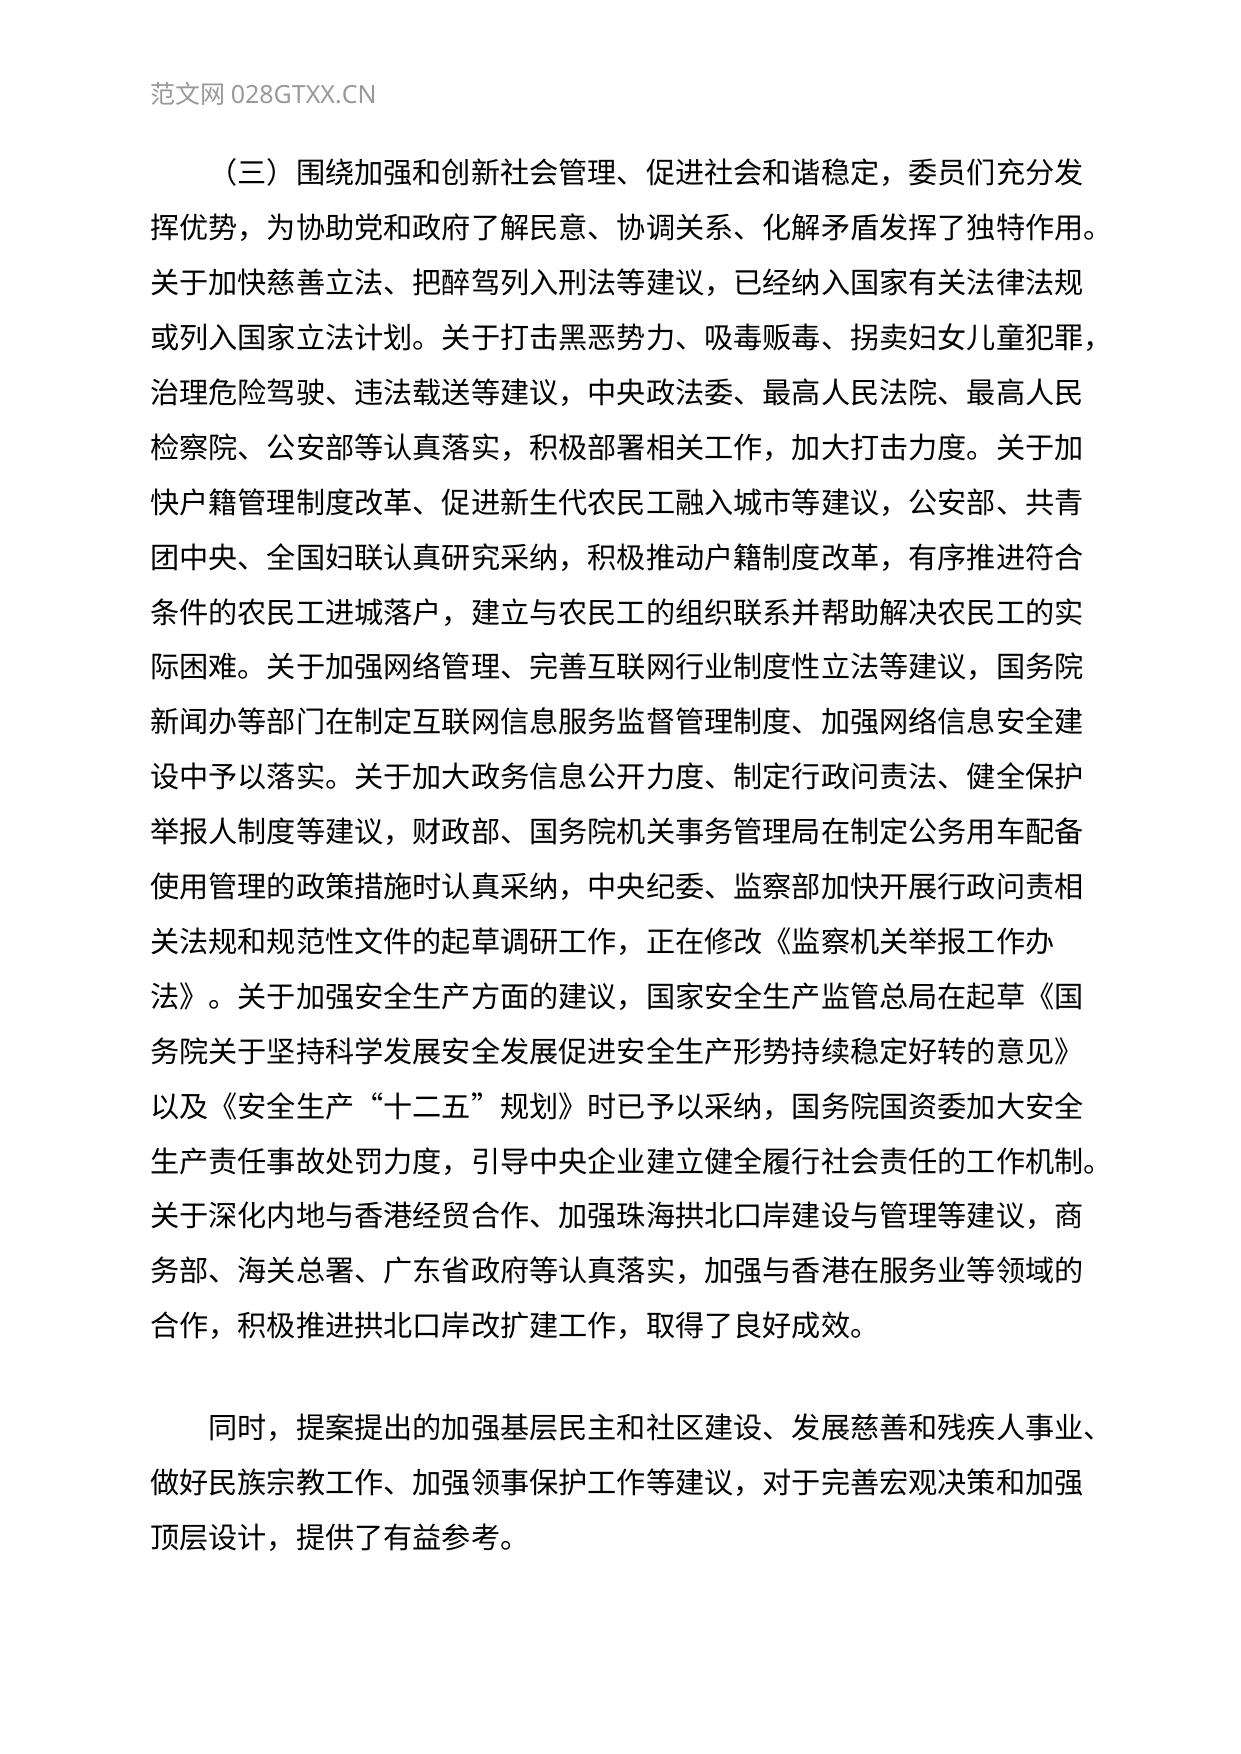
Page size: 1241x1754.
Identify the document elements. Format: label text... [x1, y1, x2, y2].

text 同时，提案提出的加强基层民主和社区建设、发展慈善和残疾人事业、做好民族宗教工作、加强领事保护工作等建议，对于完善宏观决策和加强顶层设计，提供了有益参考。 [150, 1404, 1090, 1557]
text （三）围绕加强和创新社会管理、促进社会和谐稳定，委员们充分发挥优势，为协助党和政府了解民意、协调关系、化解矛盾发挥了独特作用。关于加快慈善立法、把醉驾列入刑法等建议，已经纳入国家有关法律法规或列入国家立法计划。关于打击黑恶势力、吸毒贩毒、拐卖妇女儿童犯罪，治理危险驾驶、违法载送等建议，中央政法委、最高人民法院、最高人民检察院、公安部等认真落实，积极部署相关工作，加大打击力度。关于加快户籍管理制度改革、促进新生代农民工融入城市等建议，公安部、共青团中央、全国妇联认真研究采纳，积极推动户籍制度改革，有序推进符合条件的农民工进城落户，建立与农民工的组织联系并帮助解决农民工的实际困难。关于加强网络管理、完善互联网行业制度性立法等建议，国务院新闻办等部门在制定互联网信息服务监督管理制度、加强网络信息安全建设中予以落实。关于加大政务信息公开力度、制定行政问责法、健全保护举报人制度等建议，财政部、国务院机关事务管理局在制定公务用车配备使用管理的政策措施时认真采纳，中央纪委、监察部加快开展行政问责相关法规和规范性文件的起草调研工作，正在修改《监察机关举报工作办法》。关于加强安全生产方面的建议，国家安全生产监管总局在起草《国务院关于坚持科学发展安全发展促进安全生产形势持续稳定好转的意见》以及《安全生产“十二五”规划》时已予以采纳，国务院国资委加大安全生产责任事故处罚力度，引导中央企业建立健全履行社会责任的工作机制。关于深化内地与香港经贸合作、加强珠海拱北口岸建设与管理等建议，商务部、海关总署、广东省政府等认真落实，加强与香港在服务业等领域的合作，积极推进拱北口岸改扩建工作，取得了良好成效。 [150, 150, 1090, 1345]
